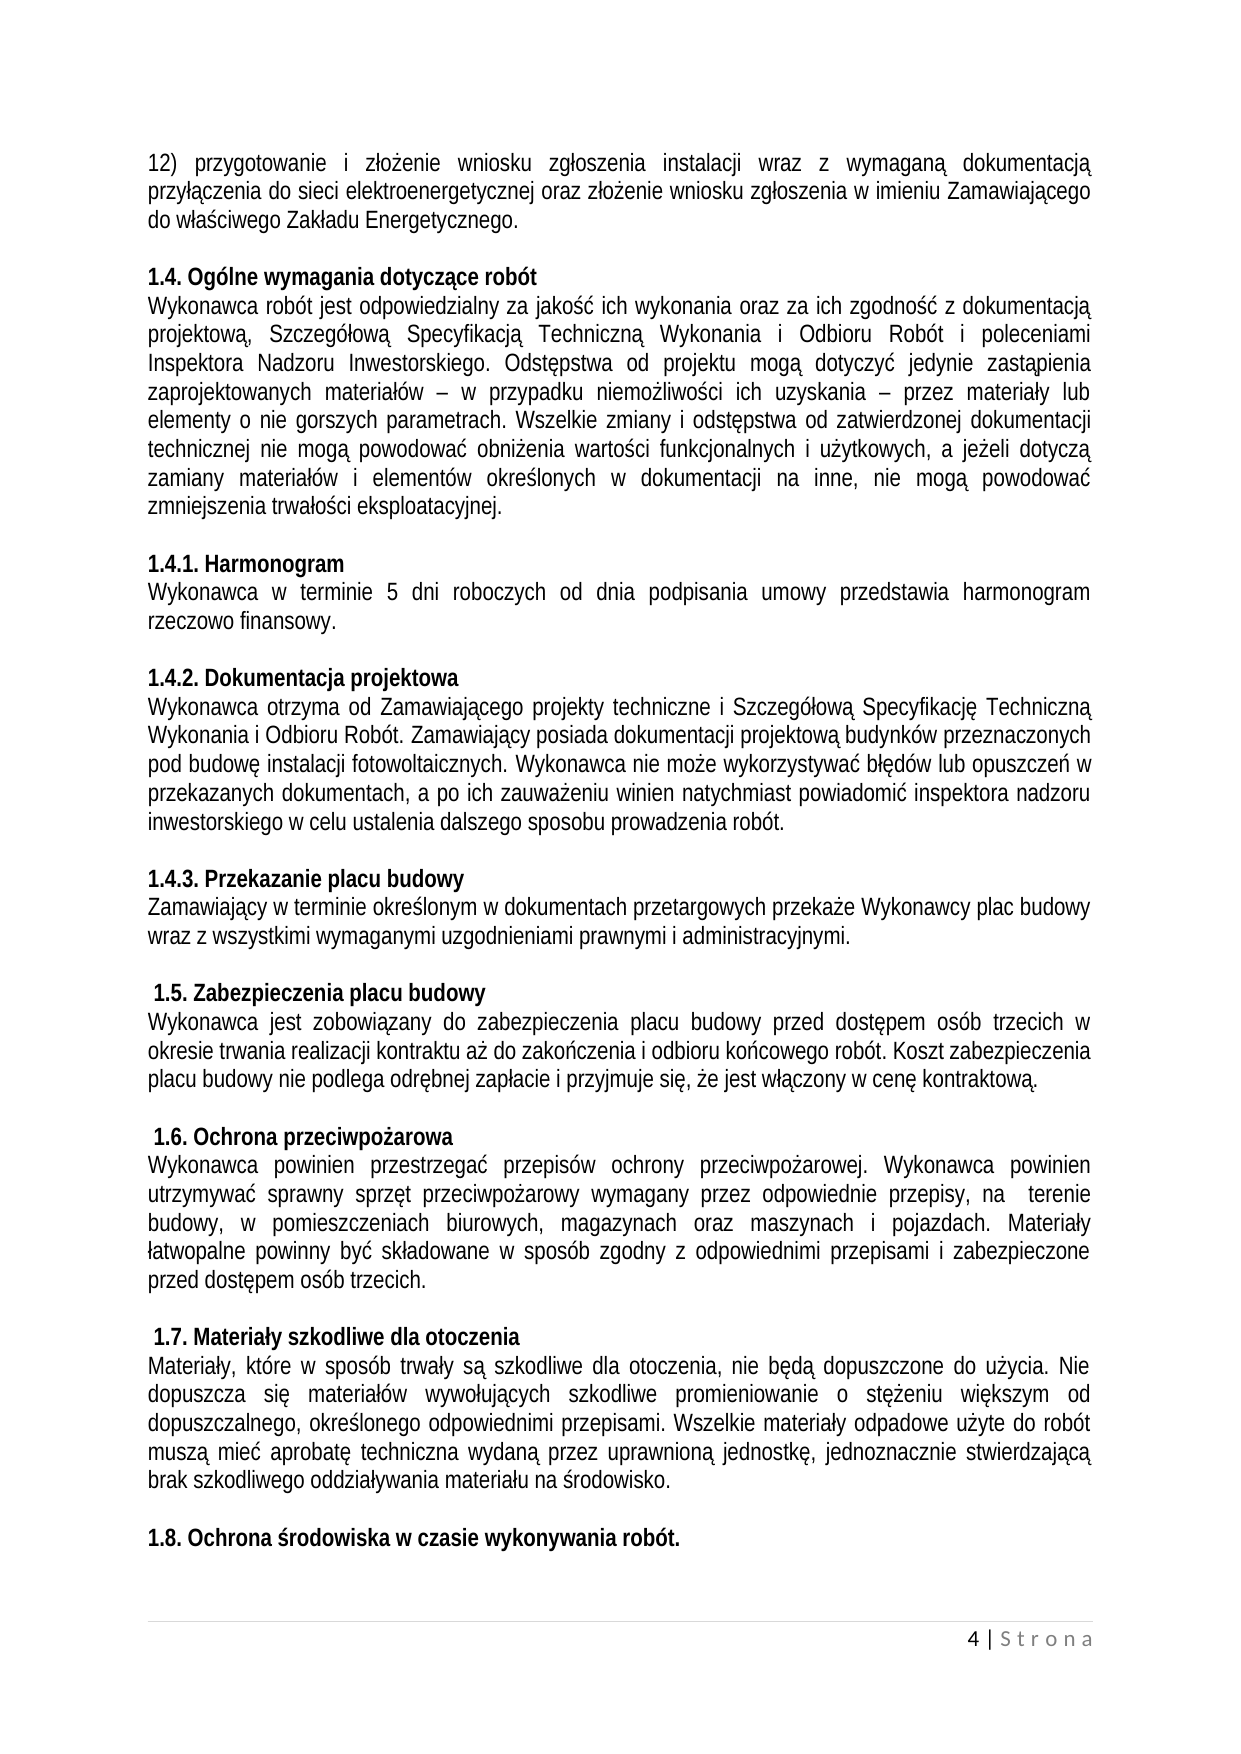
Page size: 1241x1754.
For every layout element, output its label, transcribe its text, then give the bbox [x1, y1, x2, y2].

text Wykonawca robót jest odpowiedzialny za jakość ich wykonania oraz za ich zgodność z dokumentacją projektową, Szczegółową Specyfikacją Techniczną Wykonania i Odbioru Robót i poleceniami Inspektora Nadzoru Inwestorskiego. Odstępstwa od projektu mogą dotyczyć jedynie zastąpienia zaprojektowanych materiałów – w przypadku niemożliwości ich uzyskania – przez materiały lub elementy o nie gorszych parametrach. Wszelkie zmiany i odstępstwa od zatwierdzonej dokumentacji technicznej nie mogą powodować obniżenia wartości funkcjonalnych i użytkowych, a jeżeli dotyczą zamiany materiałów i elementów określonych w dokumentacji na inne, nie mogą powodować zmniejszenia trwałości eksploatacyjnej. [148, 291, 1093, 520]
text Wykonawca jest zobowiązany do zabezpieczenia placu budowy przed dostępem osób trzecich w okresie trwania realizacji kontraktu aż do zakończenia i odbioru końcowego robót. Koszt zabezpieczenia placu budowy nie podlega odrębnej zapłacie i przyjmuje się, że jest włączony w cenę kontraktową. [148, 1007, 1093, 1093]
text 1.4.2. Dokumentacja projektowa [148, 663, 1093, 692]
text 1.7. Materiały szkodliwe dla otoczenia [148, 1322, 1093, 1351]
text 1.6. Ochrona przeciwpożarowa [148, 1122, 1093, 1150]
text Materiały, które w sposób trwały są szkodliwe dla otoczenia, nie będą dopuszczone do użycia. Nie dopuszcza się materiałów wywołujących szkodliwe promieniowanie o stężeniu większym od dopuszczalnego, określonego odpowiednimi przepisami. Wszelkie materiały odpadowe użyte do robót muszą mieć aprobatę techniczna wydaną przez uprawnioną jednostkę, jednoznacznie stwierdzającą brak szkodliwego oddziaływania materiału na środowisko. [148, 1351, 1093, 1494]
text 12) przygotowanie i złożenie wniosku zgłoszenia instalacji wraz z wymaganą dokumentacją przyłączenia do sieci elektroenergetycznej oraz złożenie wniosku zgłoszenia w imieniu Zamawiającego do właściwego Zakładu Energetycznego. [148, 148, 1093, 233]
text 1.4.1. Harmonogram [148, 549, 1093, 577]
text 1.4.3. Przekazanie placu budowy [148, 864, 1093, 892]
text Zamawiający w terminie określonym w dokumentach przetargowych przekaże Wykonawcy plac budowy wraz z wszystkimi wymaganymi uzgodnieniami prawnymi i administracyjnymi. [148, 892, 1093, 950]
text Wykonawca otrzyma od Zamawiającego projekty techniczne i Szczegółową Specyfikację Techniczną Wykonania i Odbioru Robót. Zamawiający posiada dokumentacji projektową budynków przeznaczonych pod budowę instalacji fotowoltaicznych. Wykonawca nie może wykorzystywać błędów lub opuszczeń w przekazanych dokumentach, a po ich zauważeniu winien natychmiast powiadomić inspektora nadzoru inwestorskiego w celu ustalenia dalszego sposobu prowadzenia robót. [148, 692, 1093, 835]
text 1.4. Ogólne wymagania dotyczące robót [148, 262, 1093, 291]
text 1.8. Ochrona środowiska w czasie wykonywania robót. [148, 1523, 1093, 1551]
text 1.5. Zabezpieczenia placu budowy [148, 978, 1093, 1007]
text Wykonawca powinien przestrzegać przepisów ochrony przeciwpożarowej. Wykonawca powinien utrzymywać sprawny sprzęt przeciwpożarowy wymagany przez odpowiednie przepisy, na terenie budowy, w pomieszczeniach biurowych, magazynach oraz maszynach i pojazdach. Materiały łatwopalne powinny być składowane w sposób zgodny z odpowiednimi przepisami i zabezpieczone przed dostępem osób trzecich. [148, 1150, 1093, 1293]
text Wykonawca w terminie 5 dni roboczych od dnia podpisania umowy przedstawia harmonogram rzeczowo finansowy. [148, 577, 1093, 634]
